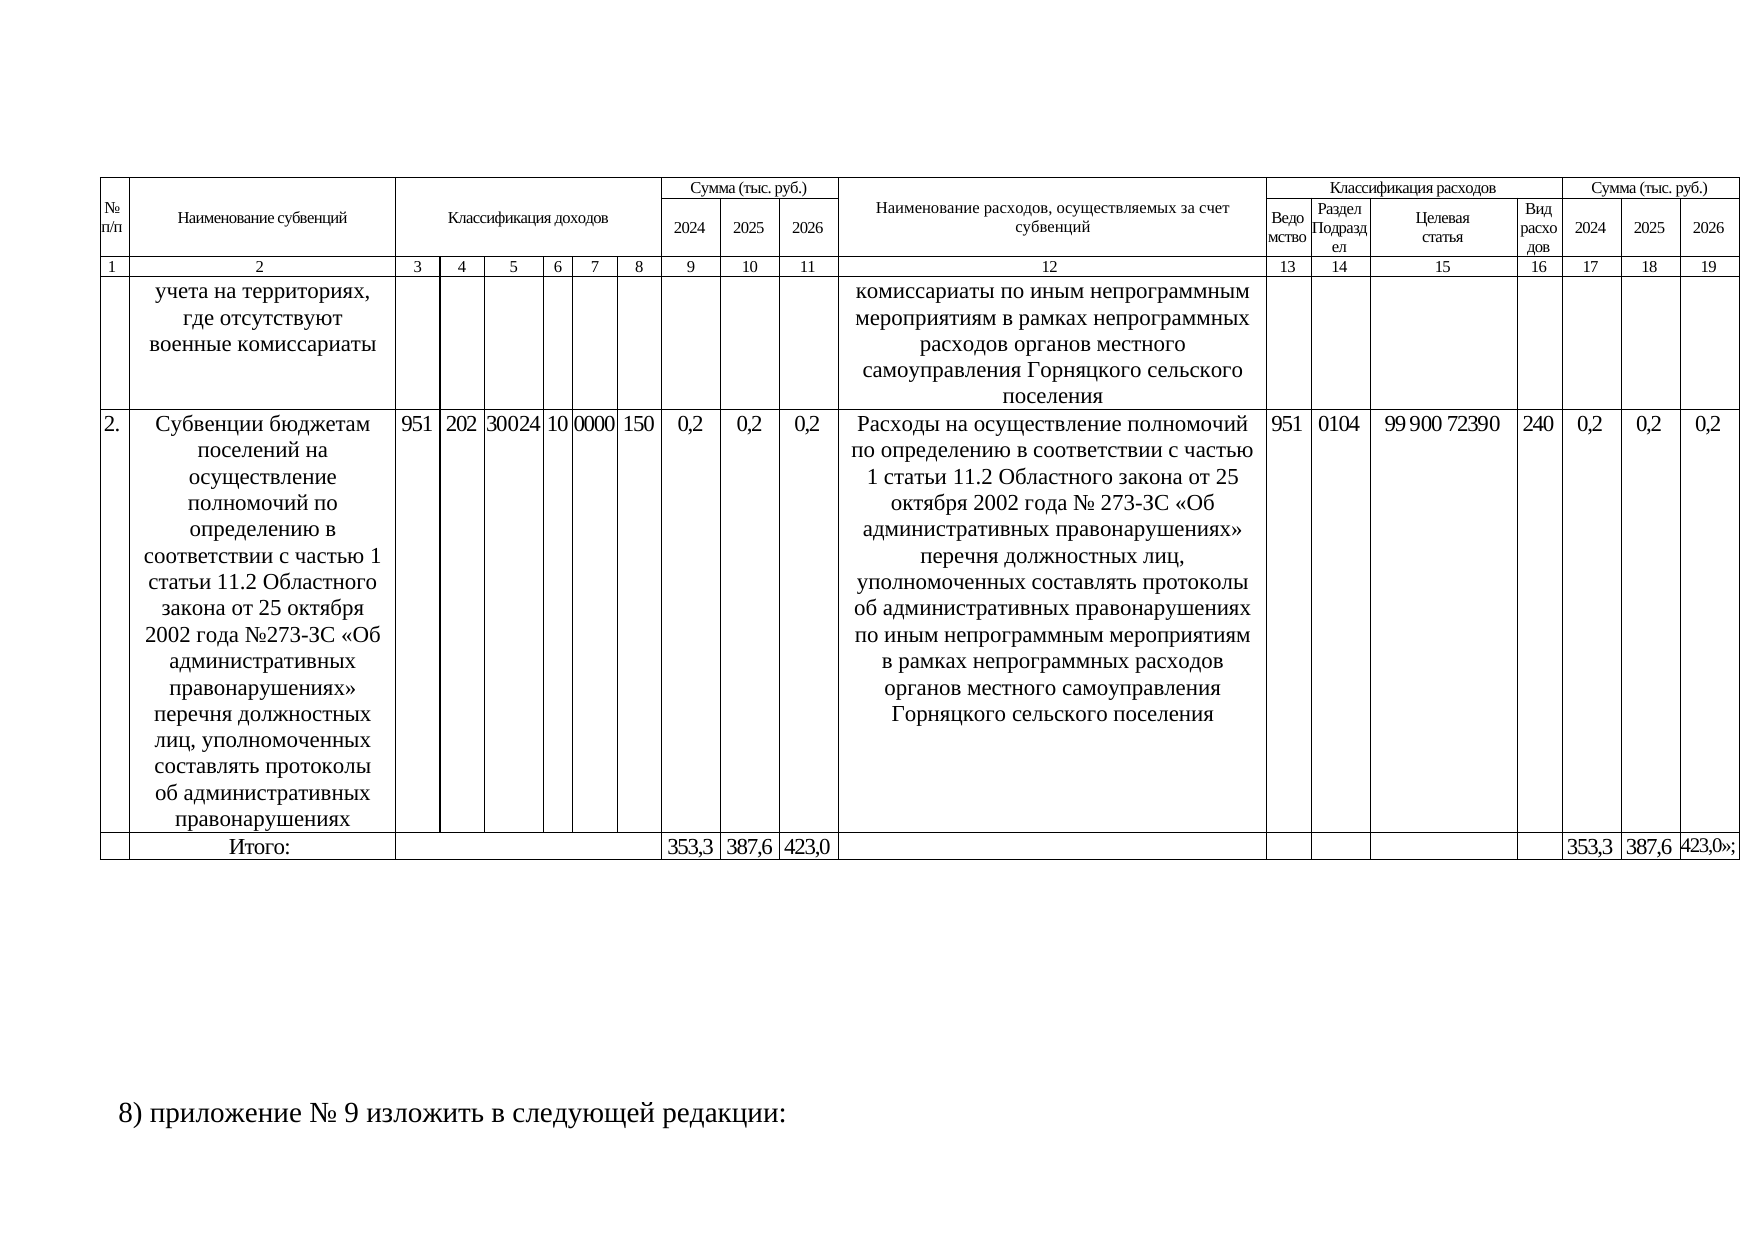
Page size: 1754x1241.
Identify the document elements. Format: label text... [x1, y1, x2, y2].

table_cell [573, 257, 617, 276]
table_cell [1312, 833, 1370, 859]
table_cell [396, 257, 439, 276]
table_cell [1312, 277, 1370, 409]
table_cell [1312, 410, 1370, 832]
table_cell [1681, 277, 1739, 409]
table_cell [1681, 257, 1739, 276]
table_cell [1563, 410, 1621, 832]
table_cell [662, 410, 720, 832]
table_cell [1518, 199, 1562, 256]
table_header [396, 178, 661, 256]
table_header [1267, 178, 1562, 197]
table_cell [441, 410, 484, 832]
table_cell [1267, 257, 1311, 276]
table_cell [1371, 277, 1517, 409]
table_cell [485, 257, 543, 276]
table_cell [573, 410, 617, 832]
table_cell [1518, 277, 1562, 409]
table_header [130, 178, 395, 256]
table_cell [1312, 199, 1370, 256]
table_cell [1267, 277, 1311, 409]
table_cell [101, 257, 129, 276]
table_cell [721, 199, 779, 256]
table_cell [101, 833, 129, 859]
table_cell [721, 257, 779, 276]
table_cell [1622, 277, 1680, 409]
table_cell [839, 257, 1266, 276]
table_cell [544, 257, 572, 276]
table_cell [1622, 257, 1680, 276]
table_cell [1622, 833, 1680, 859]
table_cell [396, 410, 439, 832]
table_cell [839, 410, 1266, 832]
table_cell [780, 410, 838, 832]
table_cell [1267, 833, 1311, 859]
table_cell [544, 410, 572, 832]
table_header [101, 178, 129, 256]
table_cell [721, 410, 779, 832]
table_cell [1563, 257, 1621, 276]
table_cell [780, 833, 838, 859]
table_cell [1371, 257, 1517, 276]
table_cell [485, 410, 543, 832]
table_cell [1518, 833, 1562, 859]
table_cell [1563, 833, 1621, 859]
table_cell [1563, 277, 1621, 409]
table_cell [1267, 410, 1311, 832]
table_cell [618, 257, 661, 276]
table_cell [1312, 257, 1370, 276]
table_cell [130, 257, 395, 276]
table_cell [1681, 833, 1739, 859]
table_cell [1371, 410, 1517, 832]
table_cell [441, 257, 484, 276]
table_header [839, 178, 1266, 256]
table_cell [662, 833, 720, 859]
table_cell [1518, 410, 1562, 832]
text 8) приложение № 9 изложить в следующей редакции: [118, 1095, 1636, 1128]
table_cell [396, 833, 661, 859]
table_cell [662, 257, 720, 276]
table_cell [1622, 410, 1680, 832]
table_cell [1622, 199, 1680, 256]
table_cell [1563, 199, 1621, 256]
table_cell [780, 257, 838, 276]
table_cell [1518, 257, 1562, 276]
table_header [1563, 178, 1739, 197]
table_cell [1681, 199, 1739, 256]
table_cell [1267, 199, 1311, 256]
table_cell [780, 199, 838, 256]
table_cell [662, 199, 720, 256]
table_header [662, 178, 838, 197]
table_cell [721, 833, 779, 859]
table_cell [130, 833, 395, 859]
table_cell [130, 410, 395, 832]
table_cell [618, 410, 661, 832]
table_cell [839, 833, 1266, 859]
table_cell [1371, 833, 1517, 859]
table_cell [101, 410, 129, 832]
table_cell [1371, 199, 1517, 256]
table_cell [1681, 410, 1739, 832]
